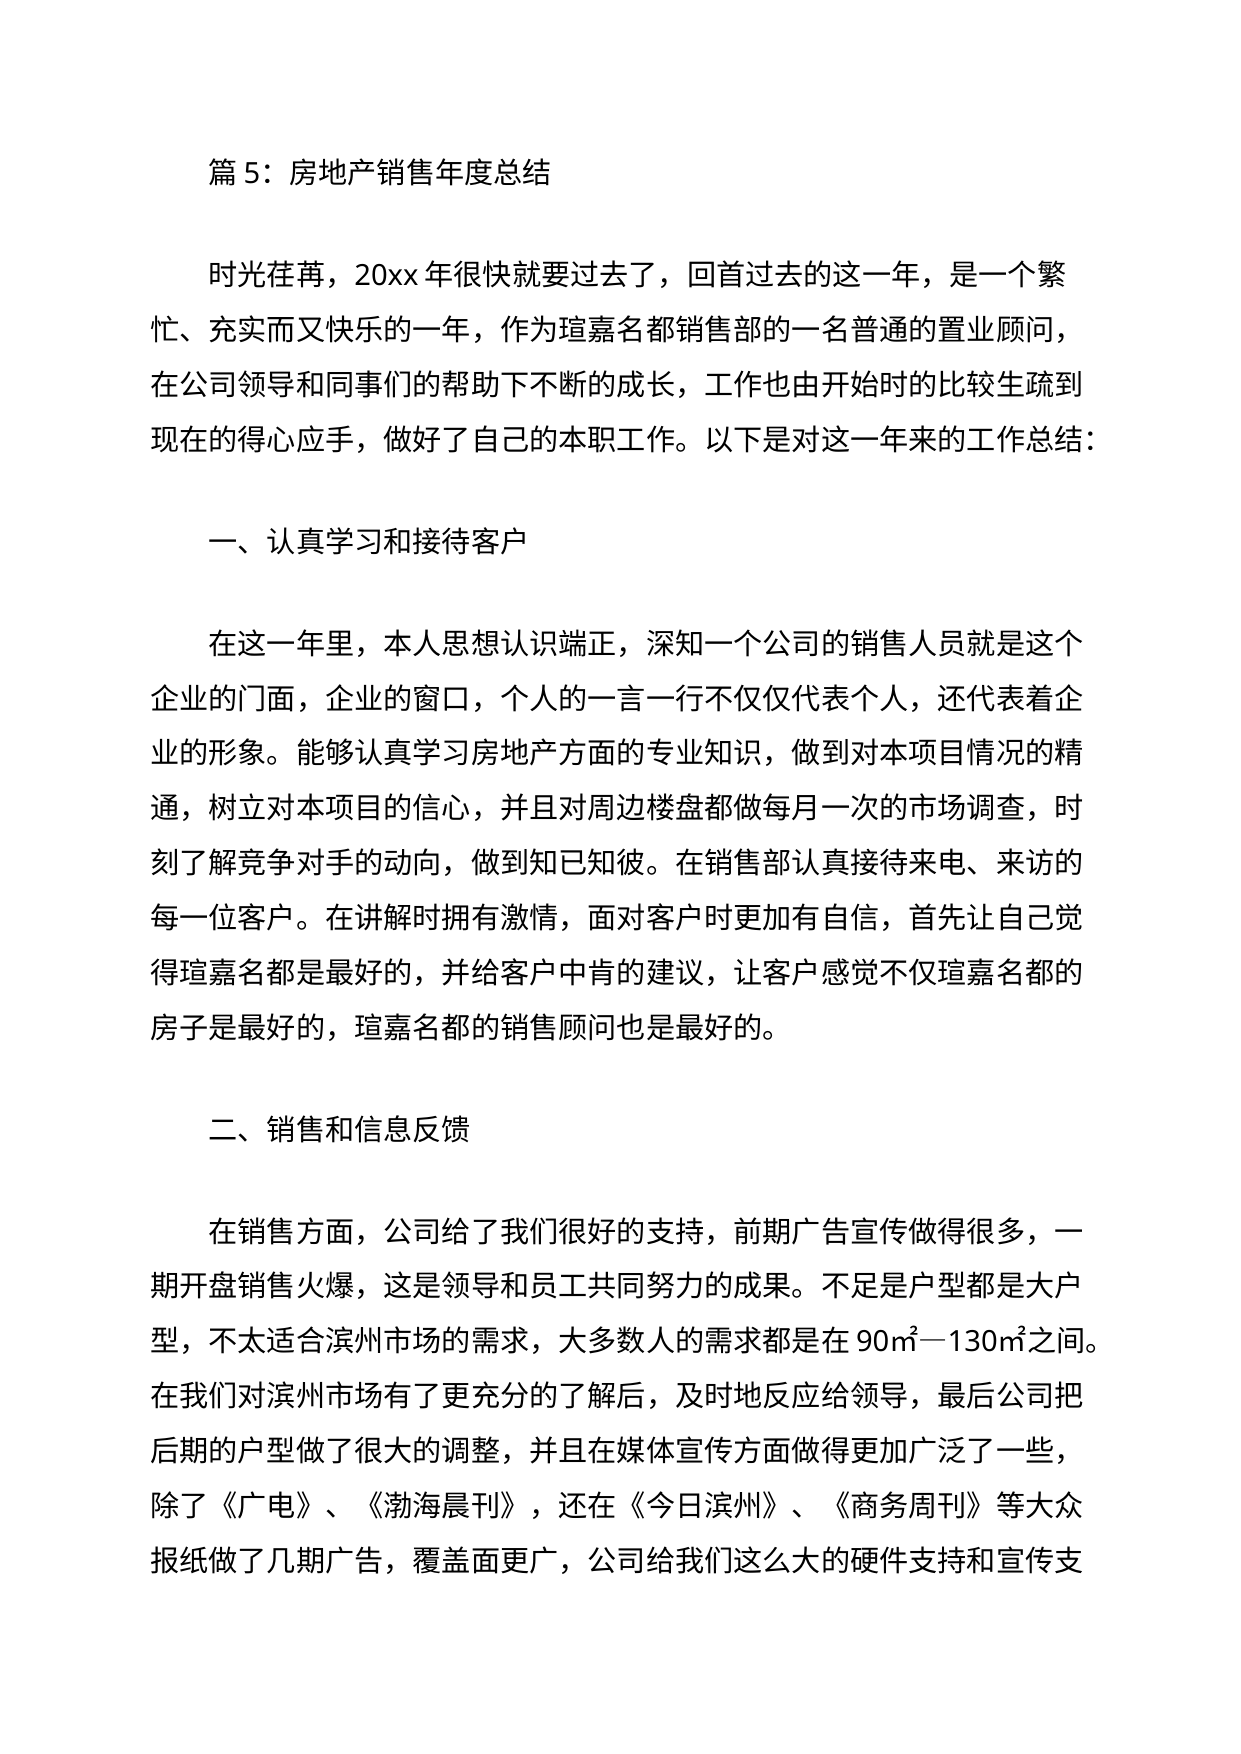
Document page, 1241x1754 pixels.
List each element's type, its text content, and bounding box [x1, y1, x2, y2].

text 时光荏苒，20xx年很快就要过去了，回首过去的这一年，是一个繁忙、充实而又快乐的一年，作为瑄嘉名都销售部的一名普通的置业顾问，在公司领导和同事们的帮助下不断的成长，工作也由开始时的比较生疏到现在的得心应手，做好了自己的本职工作。以下是对这一年来的工作总结： [150, 252, 1090, 459]
text 二、销售和信息反馈 [150, 1106, 1090, 1149]
text 在这一年里，本人思想认识端正，深知一个公司的销售人员就是这个企业的门面，企业的窗口，个人的一言一行不仅仅代表个人，还代表着企业的形象。能够认真学习房地产方面的专业知识，做到对本项目情况的精通，树立对本项目的信心，并且对周边楼盘都做每月一次的市场调查，时刻了解竞争对手的动向，做到知已知彼。在销售部认真接待来电、来访的每一位客户。在讲解时拥有激情，面对客户时更加有自信，首先让自己觉得瑄嘉名都是最好的，并给客户中肯的建议，让客户感觉不仅瑄嘉名都的房子是最好的，瑄嘉名都的销售顾问也是最好的。 [150, 620, 1090, 1047]
text 篇5：房地产销售年度总结 [150, 150, 1090, 192]
text 一、认真学习和接待客户 [150, 518, 1090, 561]
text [150, 1208, 1090, 1580]
